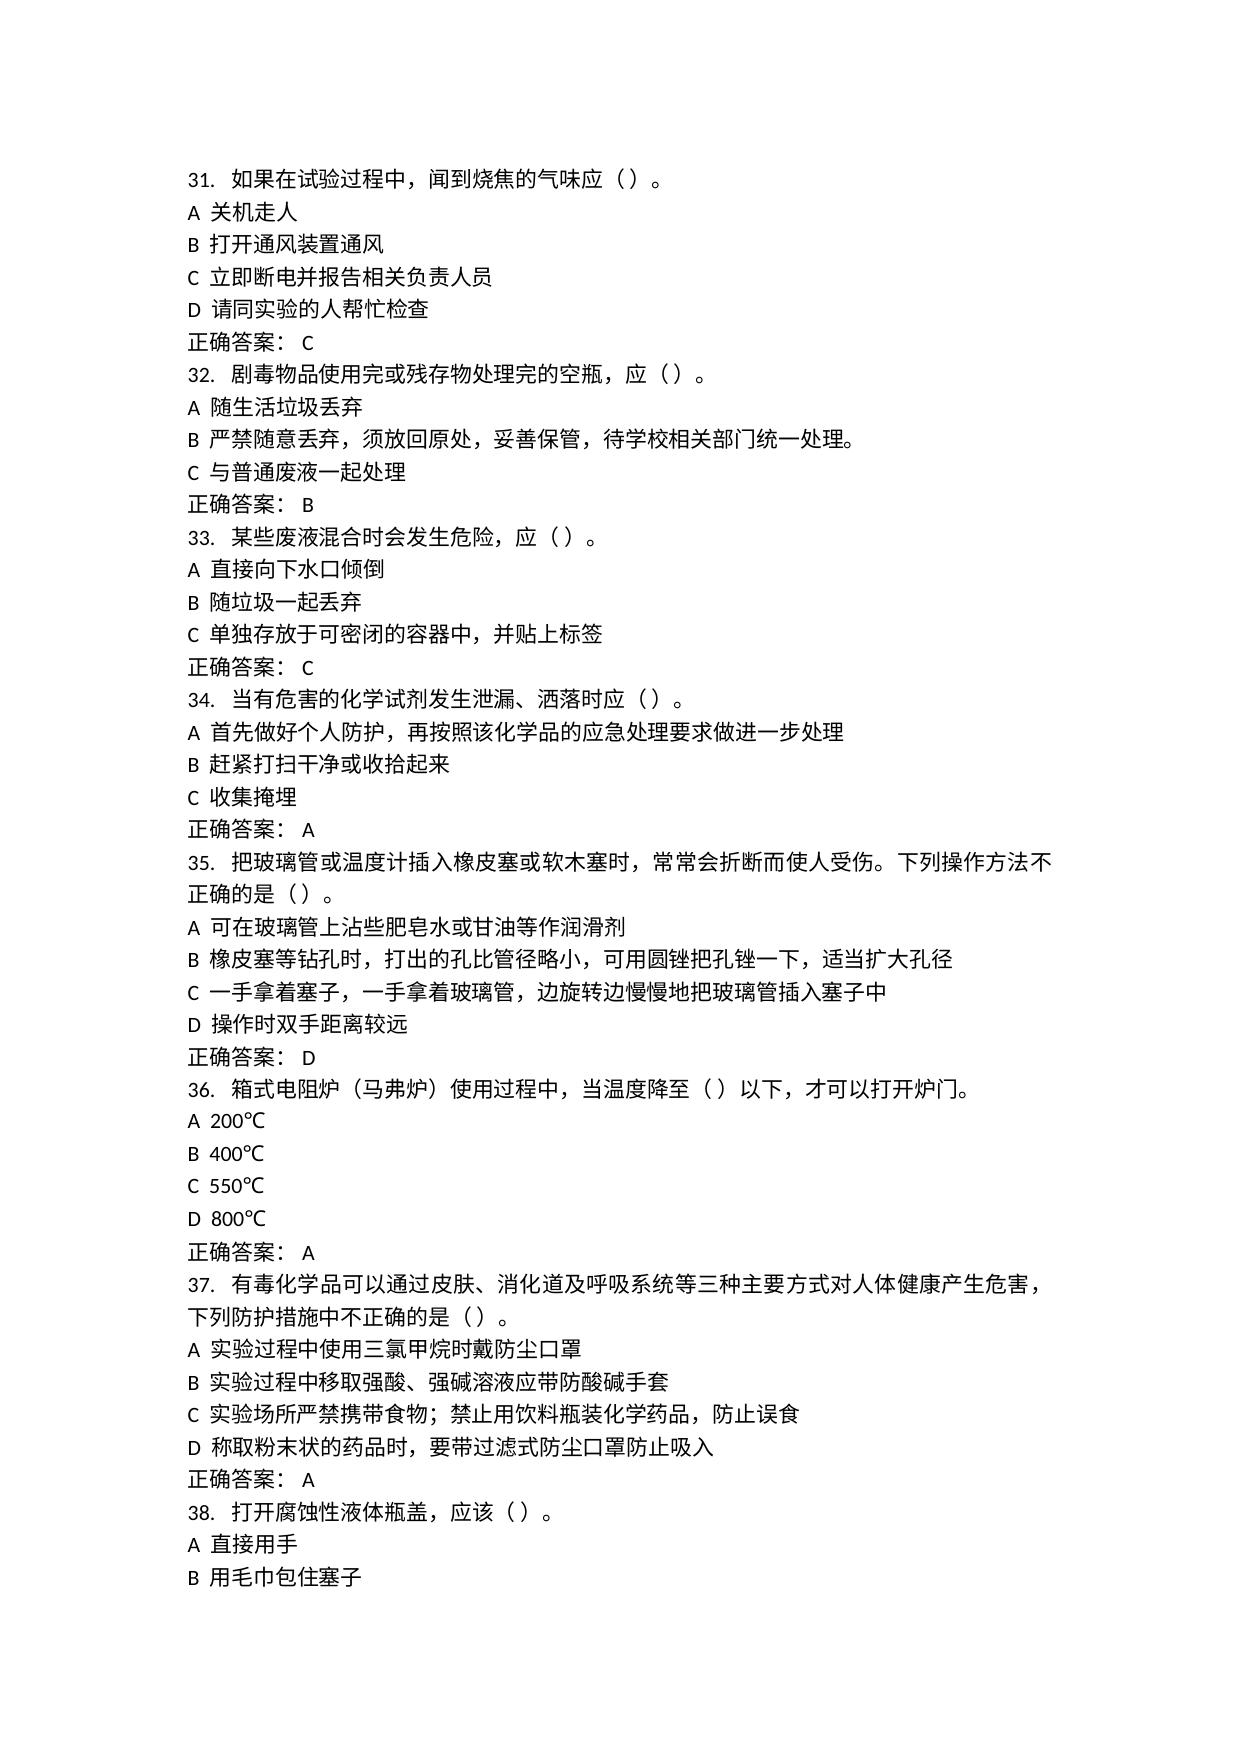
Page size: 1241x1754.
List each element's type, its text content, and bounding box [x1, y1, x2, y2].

text B 实验过程中移取强酸、强碱溶液应带防酸碱手套 [187, 1364, 1053, 1397]
text 38. 打开腐蚀性液体瓶盖，应该（ ）。 [187, 1494, 1053, 1527]
text B 用毛巾包住塞子 [187, 1559, 1053, 1592]
text 正确答案： C [187, 324, 1053, 357]
text A 直接用手 [187, 1527, 1053, 1559]
text 正确答案： A [187, 1462, 1053, 1494]
text B 打开通风装置通风 [187, 227, 1053, 259]
text A 首先做好个人防护，再按照该化学品的应急处理要求做进一步处理 [187, 714, 1053, 747]
text B 橡皮塞等钻孔时，打出的孔比管径略小，可用圆锉把孔锉一下，适当扩大孔径 [187, 942, 1053, 974]
text B 严禁随意丢弃，须放回原处，妥善保管，待学校相关部门统一处理。 [187, 422, 1053, 454]
text C 一手拿着塞子，一手拿着玻璃管，边旋转边慢慢地把玻璃管插入塞子中 [187, 974, 1053, 1007]
text C 单独存放于可密闭的容器中，并贴上标签 [187, 617, 1053, 649]
text 正确答案： A [187, 812, 1053, 844]
text A 关机走人 [187, 194, 1053, 227]
text D 操作时双手距离较远 [187, 1007, 1053, 1039]
text 31. 如果在试验过程中，闻到烧焦的气味应（ ）。 [187, 162, 1053, 194]
text 32. 剧毒物品使用完或残存物处理完的空瓶，应（ ）。 [187, 357, 1053, 389]
text B 随垃圾一起丢弃 [187, 584, 1053, 617]
text 正确答案： D [187, 1039, 1053, 1072]
text 正确答案： C [187, 649, 1053, 682]
text C 与普通废液一起处理 [187, 454, 1053, 487]
text 33. 某些废液混合时会发生危险，应（ ）。 [187, 519, 1053, 552]
text C 立即断电并报告相关负责人员 [187, 259, 1053, 292]
text 正确答案： B [187, 487, 1053, 519]
text B 赶紧打扫干净或收拾起来 [187, 747, 1053, 779]
text C 实验场所严禁携带食物；禁止用饮料瓶装化学药品，防止误食 [187, 1397, 1053, 1429]
text 34. 当有危害的化学试剂发生泄漏、洒落时应（ ）。 [187, 682, 1053, 714]
text D 称取粉末状的药品时，要带过滤式防尘口罩防止吸入 [187, 1429, 1053, 1462]
text 正确答案： A [187, 1234, 1053, 1267]
text A 可在玻璃管上沾些肥皂水或甘油等作润滑剂 [187, 909, 1053, 942]
text D 800℃ [187, 1202, 1053, 1234]
text C 550℃ [187, 1169, 1053, 1202]
text 37. 有毒化学品可以通过皮肤、消化道及呼吸系统等三种主要方式对人体健康产生危害，下列防护措施中不正确的是（ ）。 [187, 1267, 1053, 1332]
text A 直接向下水口倾倒 [187, 552, 1053, 584]
text B 400℃ [187, 1137, 1053, 1169]
text A 随生活垃圾丢弃 [187, 389, 1053, 422]
text 36. 箱式电阻炉（马弗炉）使用过程中，当温度降至（ ）以下，才可以打开炉门。 [187, 1072, 1053, 1104]
text C 收集掩埋 [187, 779, 1053, 812]
text A 200℃ [187, 1104, 1053, 1137]
text A 实验过程中使用三氯甲烷时戴防尘口罩 [187, 1332, 1053, 1364]
text D 请同实验的人帮忙检查 [187, 292, 1053, 324]
text 35. 把玻璃管或温度计插入橡皮塞或软木塞时，常常会折断而使人受伤。下列操作方法不正确的是（ ）。 [187, 844, 1053, 909]
